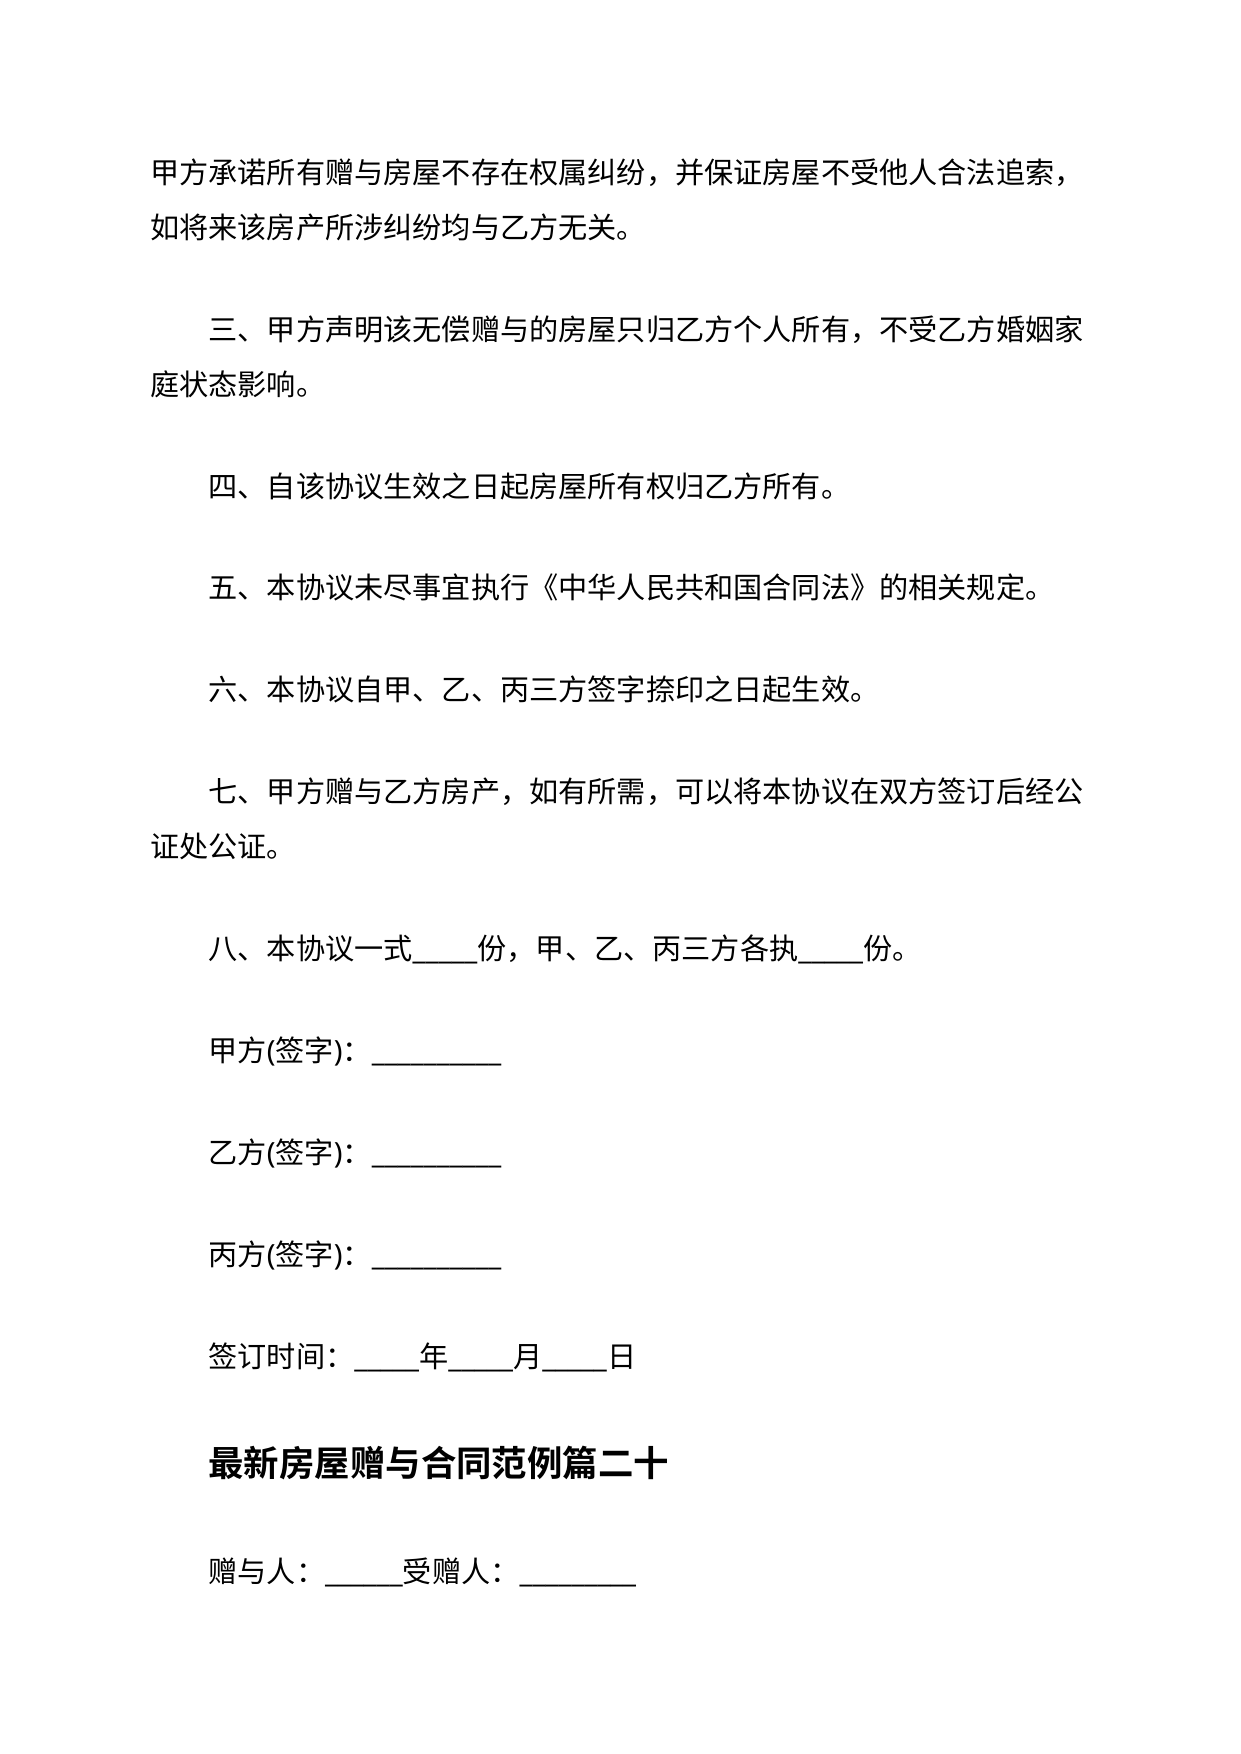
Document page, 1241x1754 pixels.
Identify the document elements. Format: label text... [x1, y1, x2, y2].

text 七、甲方赠与乙方房产，如有所需，可以将本协议在双方签订后经公证处公证。 [150, 769, 1090, 866]
text 最新房屋赠与合同范例篇二十 [150, 1435, 1090, 1486]
text 甲方(签字)：__________ [150, 1027, 1090, 1070]
text 三、甲方声明该无偿赠与的房屋只归乙方个人所有，不受乙方婚姻家庭状态影响。 [150, 307, 1090, 404]
text 丙方(签字)：__________ [150, 1231, 1090, 1274]
text 五、本协议未尽事宜执行《中华人民共和国合同法》的相关规定。 [150, 565, 1090, 607]
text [150, 150, 1090, 247]
text 赠与人：______受赠人：_________ [150, 1549, 1090, 1591]
text 六、本协议自甲、乙、丙三方签字捺印之日起生效。 [150, 667, 1090, 709]
text 四、自该协议生效之日起房屋所有权归乙方所有。 [150, 463, 1090, 506]
text 乙方(签字)：__________ [150, 1129, 1090, 1172]
text 签订时间：_____年_____月_____日 [150, 1333, 1090, 1376]
text 八、本协议一式_____份，甲、乙、丙三方各执_____份。 [150, 925, 1090, 968]
